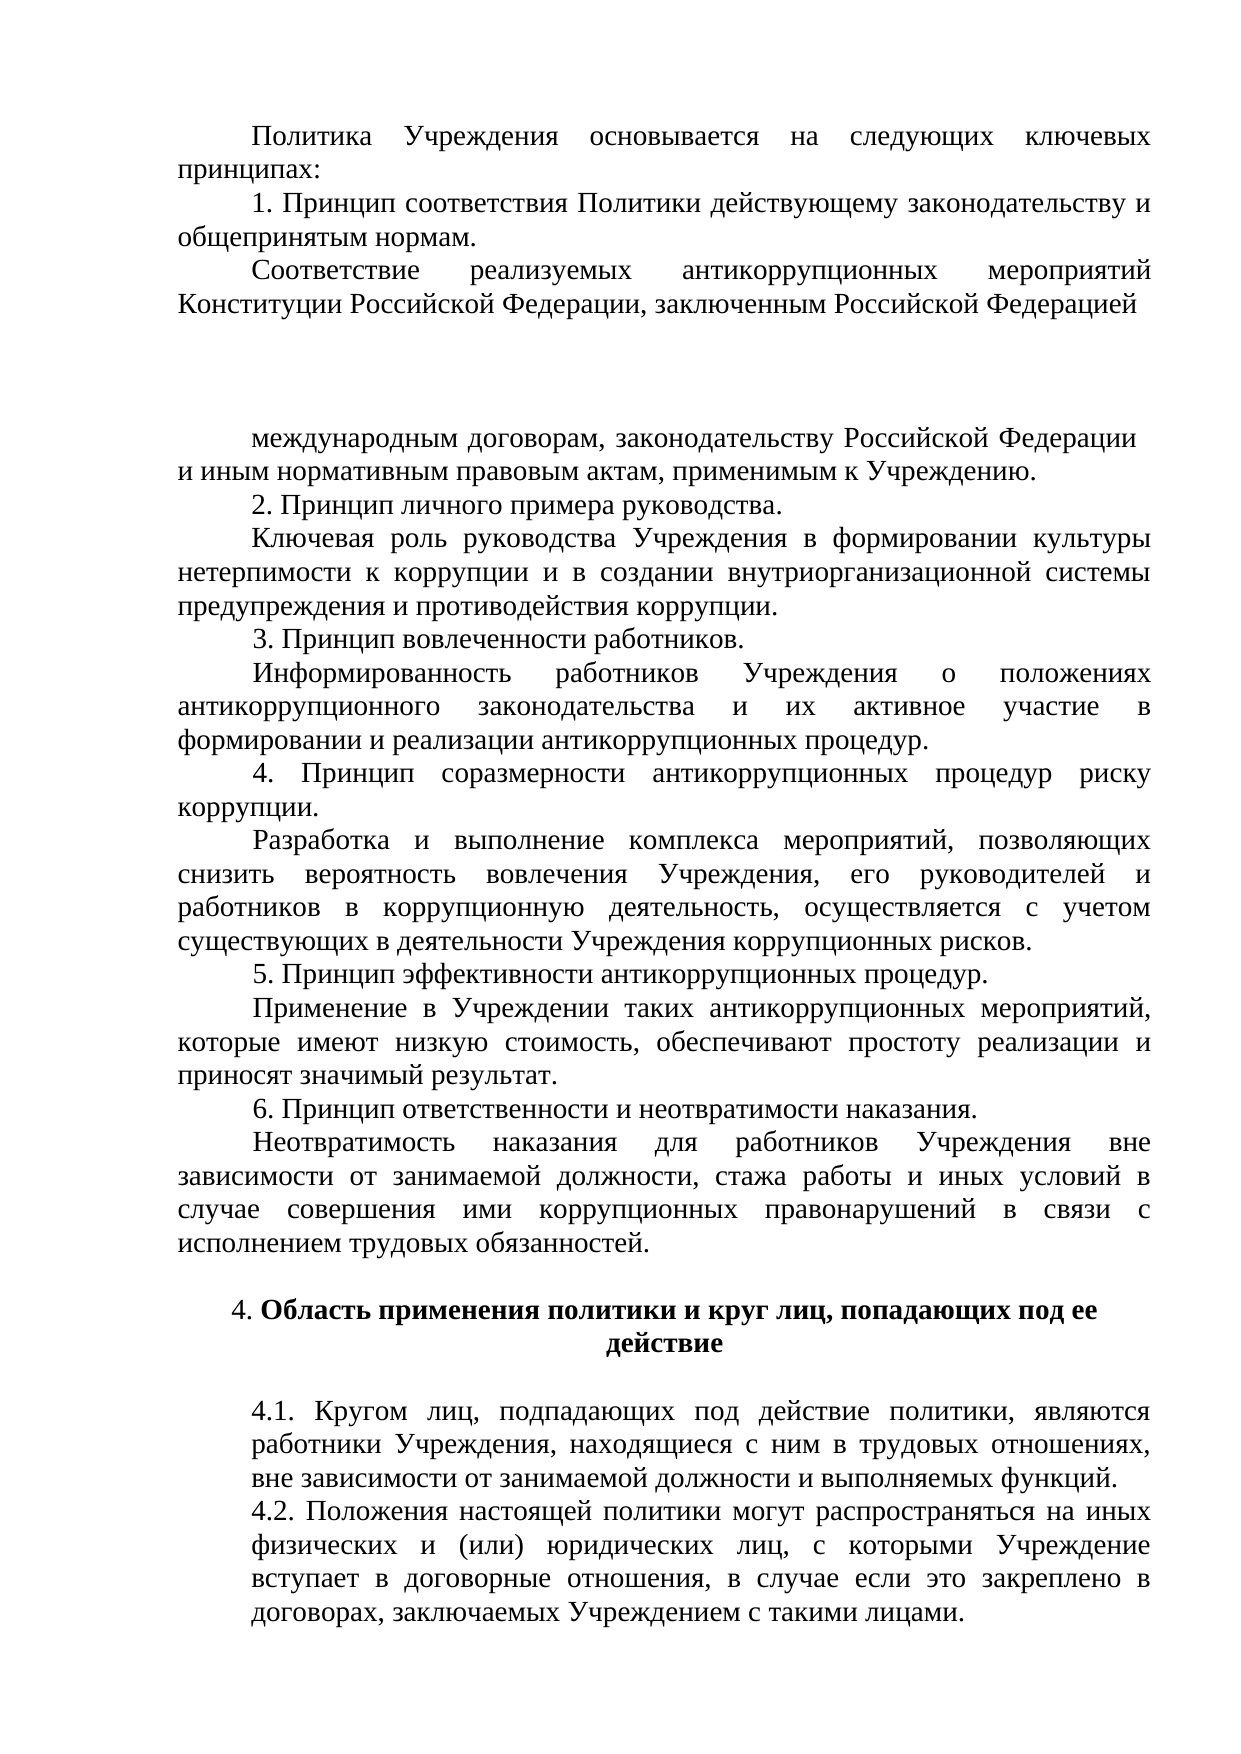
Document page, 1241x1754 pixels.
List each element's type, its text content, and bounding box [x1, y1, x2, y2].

text 3. Принцип вовлеченности работников. [177, 621, 1152, 655]
text 1. Принцип соответствия Политики действующему законодательству и общепринятым нормам. [177, 185, 1152, 252]
text 4. Область применения политики и круг лиц, попадающих под ее действие [177, 1292, 1152, 1359]
text Информированность работников Учреждения о положениях антикоррупционного законодательства и их активное участие в формировании и реализации антикоррупционных процедур. [177, 655, 1152, 755]
text 6. Принцип ответственности и неотвратимости наказания. [177, 1091, 1152, 1124]
text 5. Принцип эффективности антикоррупционных процедур. [177, 957, 1152, 990]
text Применение в Учреждении таких антикоррупционных мероприятий, которые имеют низкую стоимость, обеспечивают простоту реализации и приносят значимый результат. [177, 990, 1152, 1091]
text международным договорам, законодательству Российской Федерации и иным нормативным правовым актам, применимым к Учреждению. [177, 420, 1137, 487]
text 4. Принцип соразмерности антикоррупционных процедур риску коррупции. [177, 755, 1152, 822]
text 2. Принцип личного примера руководства. [177, 487, 1152, 521]
text 4.1. Кругом лиц, подпадающих под действие политики, являются работники Учреждения, находящиеся с ним в трудовых отношениях, вне зависимости от занимаемой должности и выполняемых функций. [251, 1393, 1152, 1493]
text Разработка и выполнение комплекса мероприятий, позволяющих снизить вероятность вовлечения Учреждения, его руководителей и работников в коррупционную деятельность, осуществляется с учетом существующих в деятельности Учреждения коррупционных рисков. [177, 822, 1152, 957]
text Соответствие реализуемых антикоррупционных мероприятий Конституции Российской Федерации, заключенным Российской Федерацией [177, 252, 1152, 319]
text Ключевая роль руководства Учреждения в формировании культуры нетерпимости к коррупции и в создании внутриорганизационной системы предупреждения и противодействия коррупции. [177, 521, 1152, 621]
text Неотвратимость наказания для работников Учреждения вне зависимости от занимаемой должности, стажа работы и иных условий в случае совершения ими коррупционных правонарушений в связи с исполнением трудовых обязанностей. [177, 1124, 1152, 1258]
text Политика Учреждения основывается на следующих ключевых принципах: [177, 118, 1152, 185]
text 4.2. Положения настоящей политики могут распространяться на иных физических и (или) юридических лиц, с которыми Учреждение вступает в договорные отношения, в случае если это закреплено в договорах, заключаемых Учреждением с такими лицами. [251, 1493, 1152, 1627]
